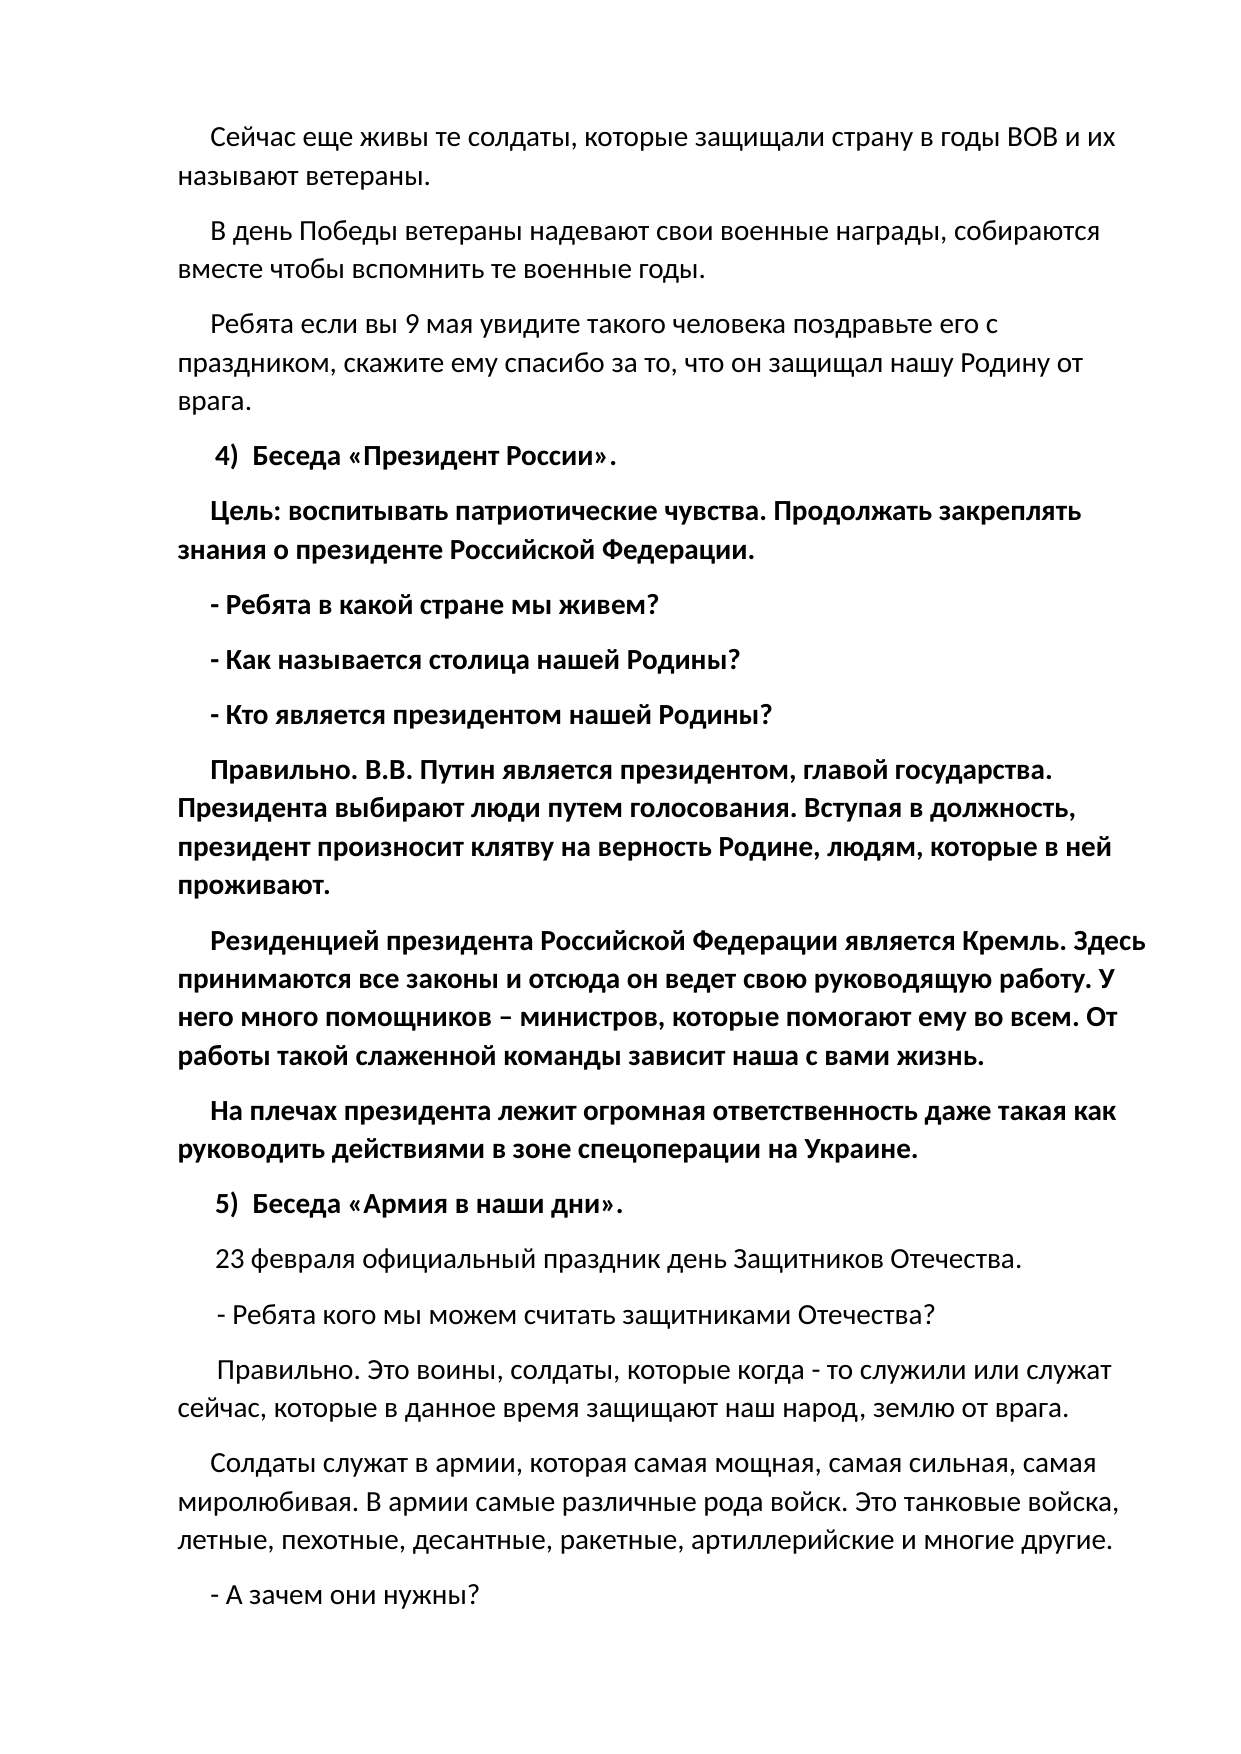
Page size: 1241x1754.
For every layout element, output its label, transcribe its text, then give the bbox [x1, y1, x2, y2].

text Ребята если вы 9 мая увидите такого человека поздравьте его с праздником, скажите ему спасибо за то, что он защищал нашу Родину от врага. [177, 305, 1152, 418]
text В день Победы ветераны надевают свои военные награды, собираются вместе чтобы вспомнить те военные годы. [177, 212, 1152, 286]
text Резиденцией президента Российской Федерации является Кремль. Здесь принимаются все законы и отсюда он ведет свою руководящую работу. У него много помощников – министров, которые помогают ему во всем. От работы такой слаженной команды зависит наша с вами жизнь. [177, 922, 1152, 1072]
text - А зачем они нужны? [177, 1576, 1152, 1612]
text Правильно. Это воины, солдаты, которые когда - то служили или служат сейчас, которые в данное время защищают наш народ, землю от врага. [177, 1351, 1152, 1425]
text - Кто является президентом нашей Родины? [177, 696, 1152, 732]
list Беседа «Президент России». [215, 437, 1152, 473]
text Цель: воспитывать патриотические чувства. Продолжать закреплять знания о президенте Российской Федерации. [177, 492, 1152, 566]
text - Ребята в какой стране мы живем? [177, 586, 1152, 621]
text Сейчас еще живы те солдаты, которые защищали страну в годы ВОВ и их называют ветераны. [177, 118, 1152, 192]
list Беседа «Армия в наши дни». [215, 1186, 1152, 1221]
text - Как называется столица нашей Родины? [177, 641, 1152, 677]
text 23 февраля официальный праздник день Защитников Отечества. [215, 1241, 1152, 1276]
text На плечах президента лежит огромная ответственность даже такая как руководить действиями в зоне спецоперации на Украине. [177, 1092, 1152, 1166]
text - Ребята кого мы можем считать защитниками Отечества? [177, 1296, 1152, 1331]
text Правильно. В.В. Путин является президентом, главой государства. Президента выбирают люди путем голосования. Вступая в должность, президент произносит клятву на верность Родине, людям, которые в ней проживают. [177, 751, 1152, 902]
text Солдаты служат в армии, которая самая мощная, самая сильная, самая миролюбивая. В армии самые различные рода войск. Это танковые войска, летные, пехотные, десантные, ракетные, артиллерийские и многие другие. [177, 1444, 1152, 1557]
